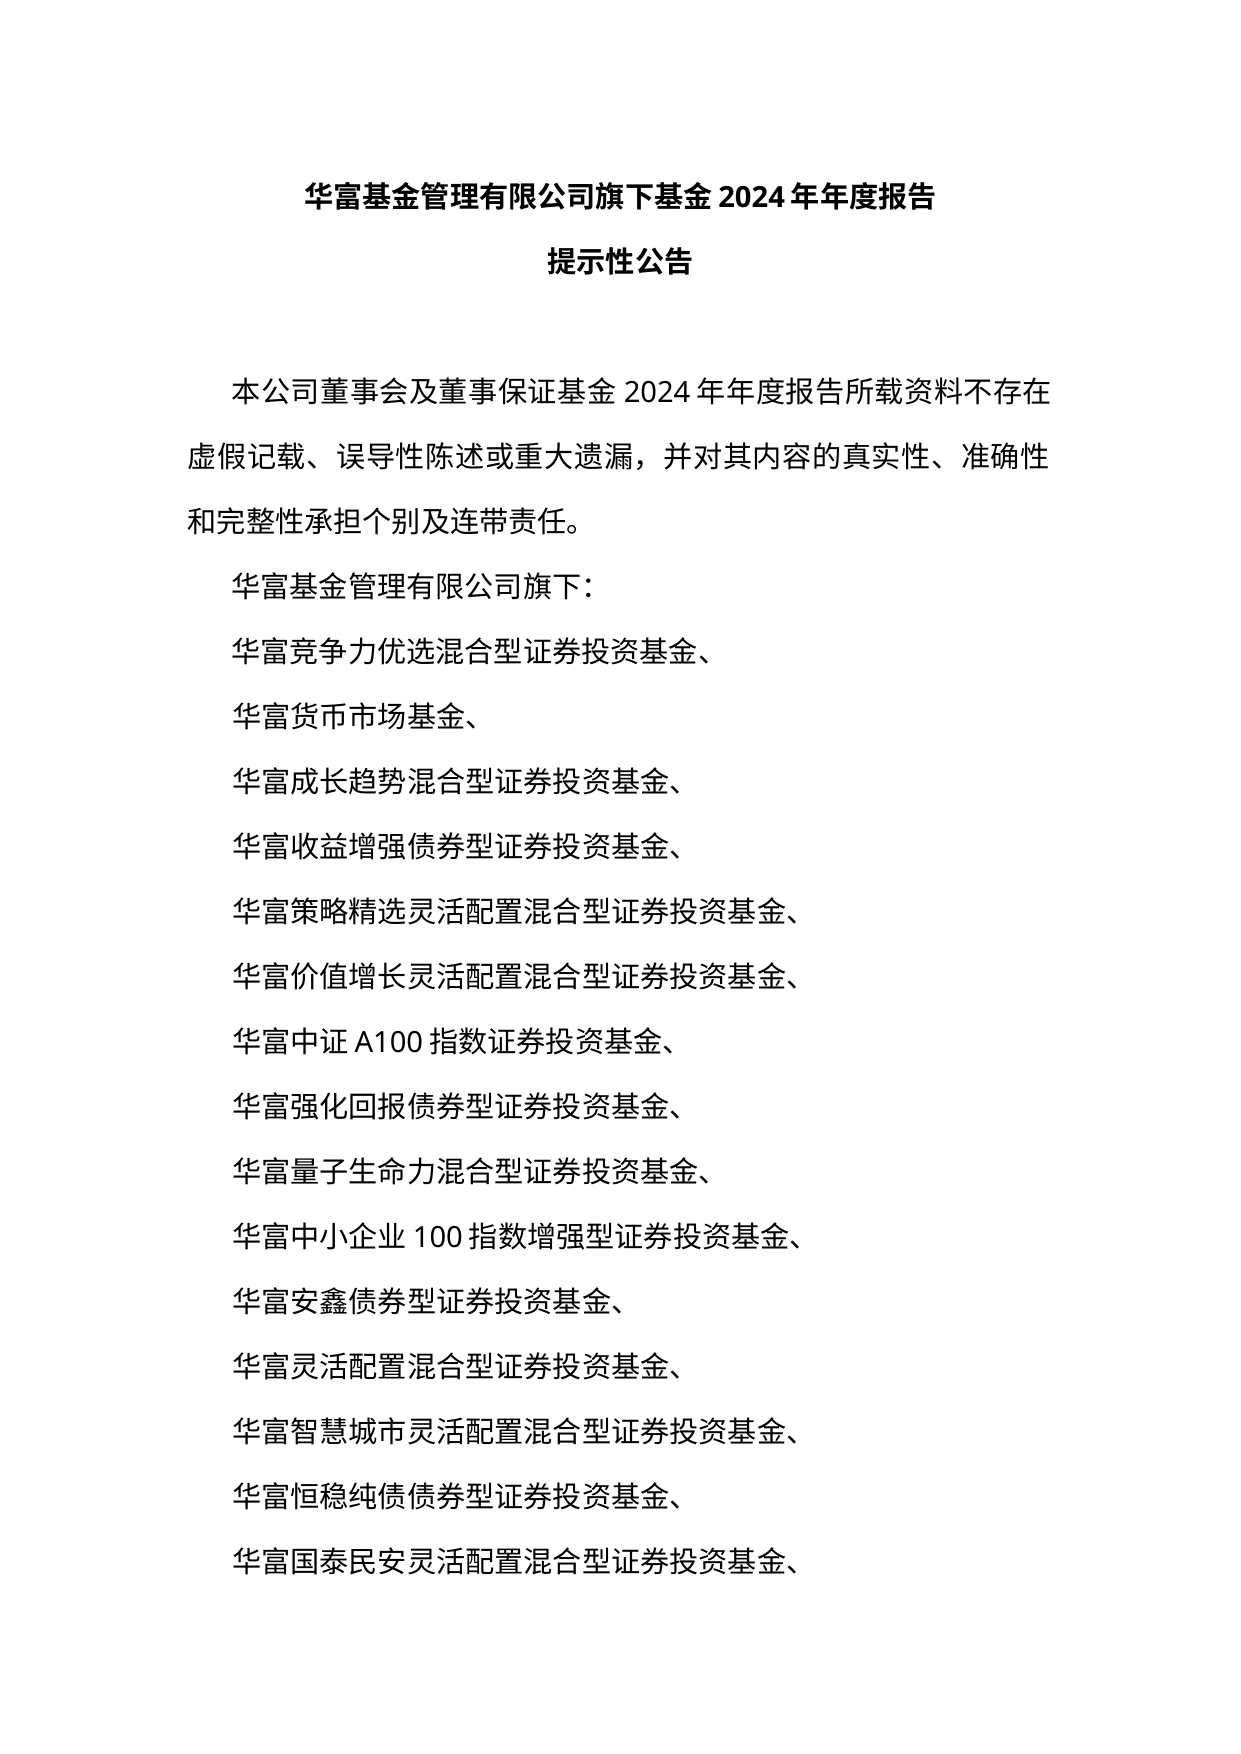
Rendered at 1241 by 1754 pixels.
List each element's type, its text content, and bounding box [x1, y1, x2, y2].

text 提示性公告 [187, 227, 1053, 292]
text 华富安鑫债券型证券投资基金、 [187, 1267, 1053, 1332]
text 本公司董事会及董事保证基金2024年年度报告所载资料不存在虚假记载、误导性陈述或重大遗漏，并对其内容的真实性、准确性和完整性承担个别及连带责任。 [187, 357, 1053, 552]
text 华富策略精选灵活配置混合型证券投资基金、 [187, 877, 1053, 942]
text 华富智慧城市灵活配置混合型证券投资基金、 [187, 1397, 1053, 1462]
text 华富量子生命力混合型证券投资基金、 [187, 1137, 1053, 1202]
text 华富基金管理有限公司旗下： [187, 552, 1053, 617]
text 华富中证A100指数证券投资基金、 [187, 1007, 1053, 1072]
text 华富竞争力优选混合型证券投资基金、 [187, 617, 1053, 682]
text 华富中小企业100指数增强型证券投资基金、 [187, 1202, 1053, 1267]
text 华富灵活配置混合型证券投资基金、 [187, 1332, 1053, 1397]
text 华富价值增长灵活配置混合型证券投资基金、 [187, 942, 1053, 1007]
text 华富成长趋势混合型证券投资基金、 [187, 747, 1053, 812]
text 华富恒稳纯债债券型证券投资基金、 [187, 1462, 1053, 1527]
text 华富基金管理有限公司旗下基金2024年年度报告 [187, 162, 1053, 227]
text 华富国泰民安灵活配置混合型证券投资基金、 [187, 1527, 1053, 1592]
text 华富强化回报债券型证券投资基金、 [187, 1072, 1053, 1137]
text 华富货币市场基金、 [187, 682, 1053, 747]
text 华富收益增强债券型证券投资基金、 [187, 812, 1053, 877]
